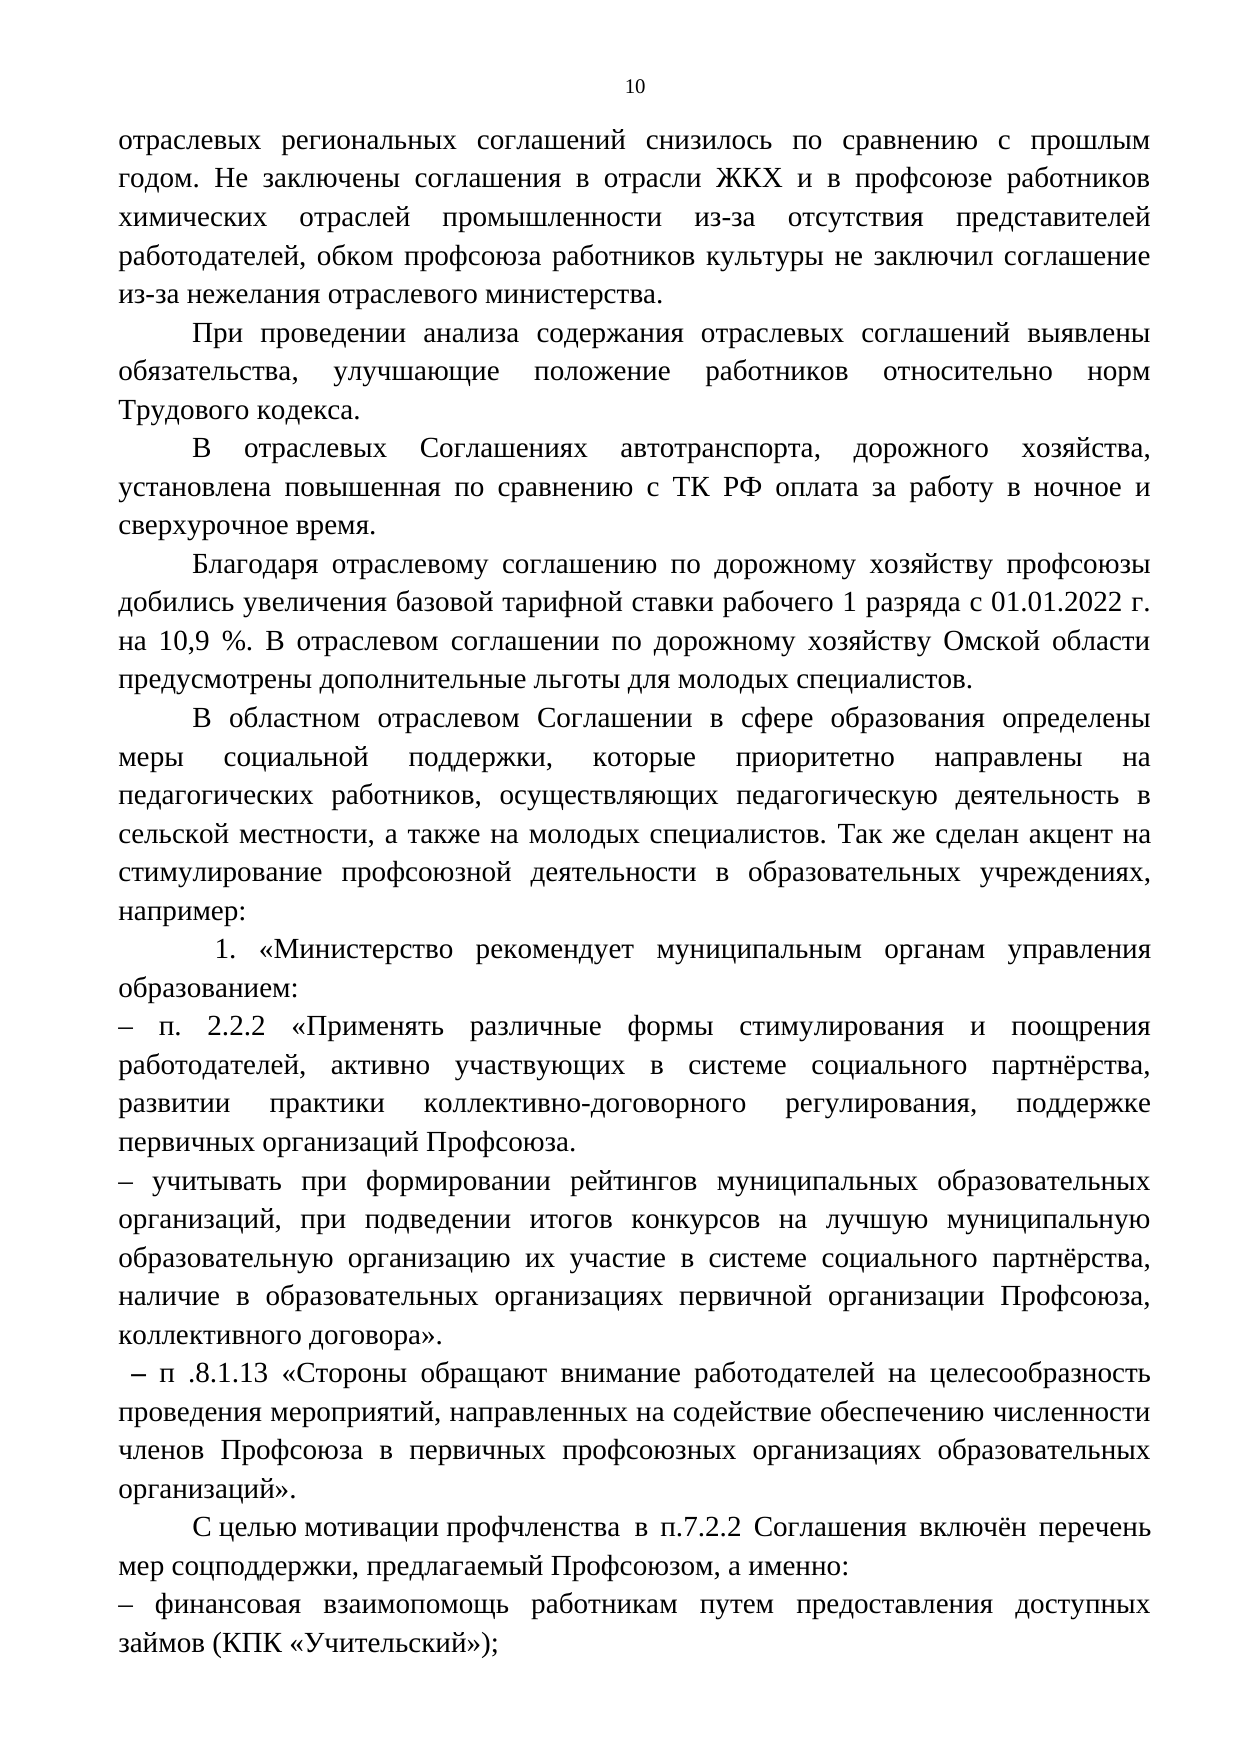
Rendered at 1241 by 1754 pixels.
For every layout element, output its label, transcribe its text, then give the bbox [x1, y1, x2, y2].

text – финансовая взаимопомощь работникам путем предоставления доступных займов (КПК «Учительский»); [118, 1587, 1152, 1659]
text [118, 122, 1152, 310]
text С целью мотивации профчленства в п.7.2.2 Соглашения включён перечень мер соцподдержки, предлагаемый Профсоюзом, а именно: [118, 1509, 1152, 1582]
text 1. «Министерство рекомендует муниципальным органам управления образованием: [118, 931, 1152, 1003]
text – п .8.1.13 «Стороны обращают внимание работодателей на целесообразность проведения мероприятий, направленных на содействие обеспечению численности членов Профсоюза в первичных профсоюзных организациях образовательных организаций». [118, 1355, 1152, 1504]
text – п. 2.2.2 «Применять различные формы стимулирования и поощрения работодателей, активно участвующих в системе социального партнёрства, развитии практики коллективно-договорного регулирования, поддержке первичных организаций Профсоюза. [118, 1008, 1152, 1158]
text При проведении анализа содержания отраслевых соглашений выявлены обязательства, улучшающие положение работников относительно норм Трудового кодекса. [118, 315, 1152, 425]
text Благодаря отраслевому соглашению по дорожному хозяйству профсоюзы добились увеличения базовой тарифной ставки рабочего 1 разряда с 01.01.2022 г. на 10,9 %. В отраслевом соглашении по дорожному хозяйству Омской области предусмотрены дополнительные льготы для молодых специалистов. [118, 546, 1152, 695]
text – учитывать при формировании рейтингов муниципальных образовательных организаций, при подведении итогов конкурсов на лучшую муниципальную образовательную организацию их участие в системе социального партнёрства, наличие в образовательных организациях первичной организации Профсоюза, коллективного договора». [118, 1163, 1152, 1350]
text В отраслевых Соглашениях автотранспорта, дорожного хозяйства, установлена повышенная по сравнению с ТК РФ оплата за работу в ночное и сверхурочное время. [118, 430, 1152, 541]
text В областном отраслевом Соглашении в сфере образования определены меры социальной поддержки, которые приоритетно направлены на педагогических работников, осуществляющих педагогическую деятельность в сельской местности, а также на молодых специалистов. Так же сделан акцент на стимулирование профсоюзной деятельности в образовательных учреждениях, например: [118, 700, 1152, 926]
